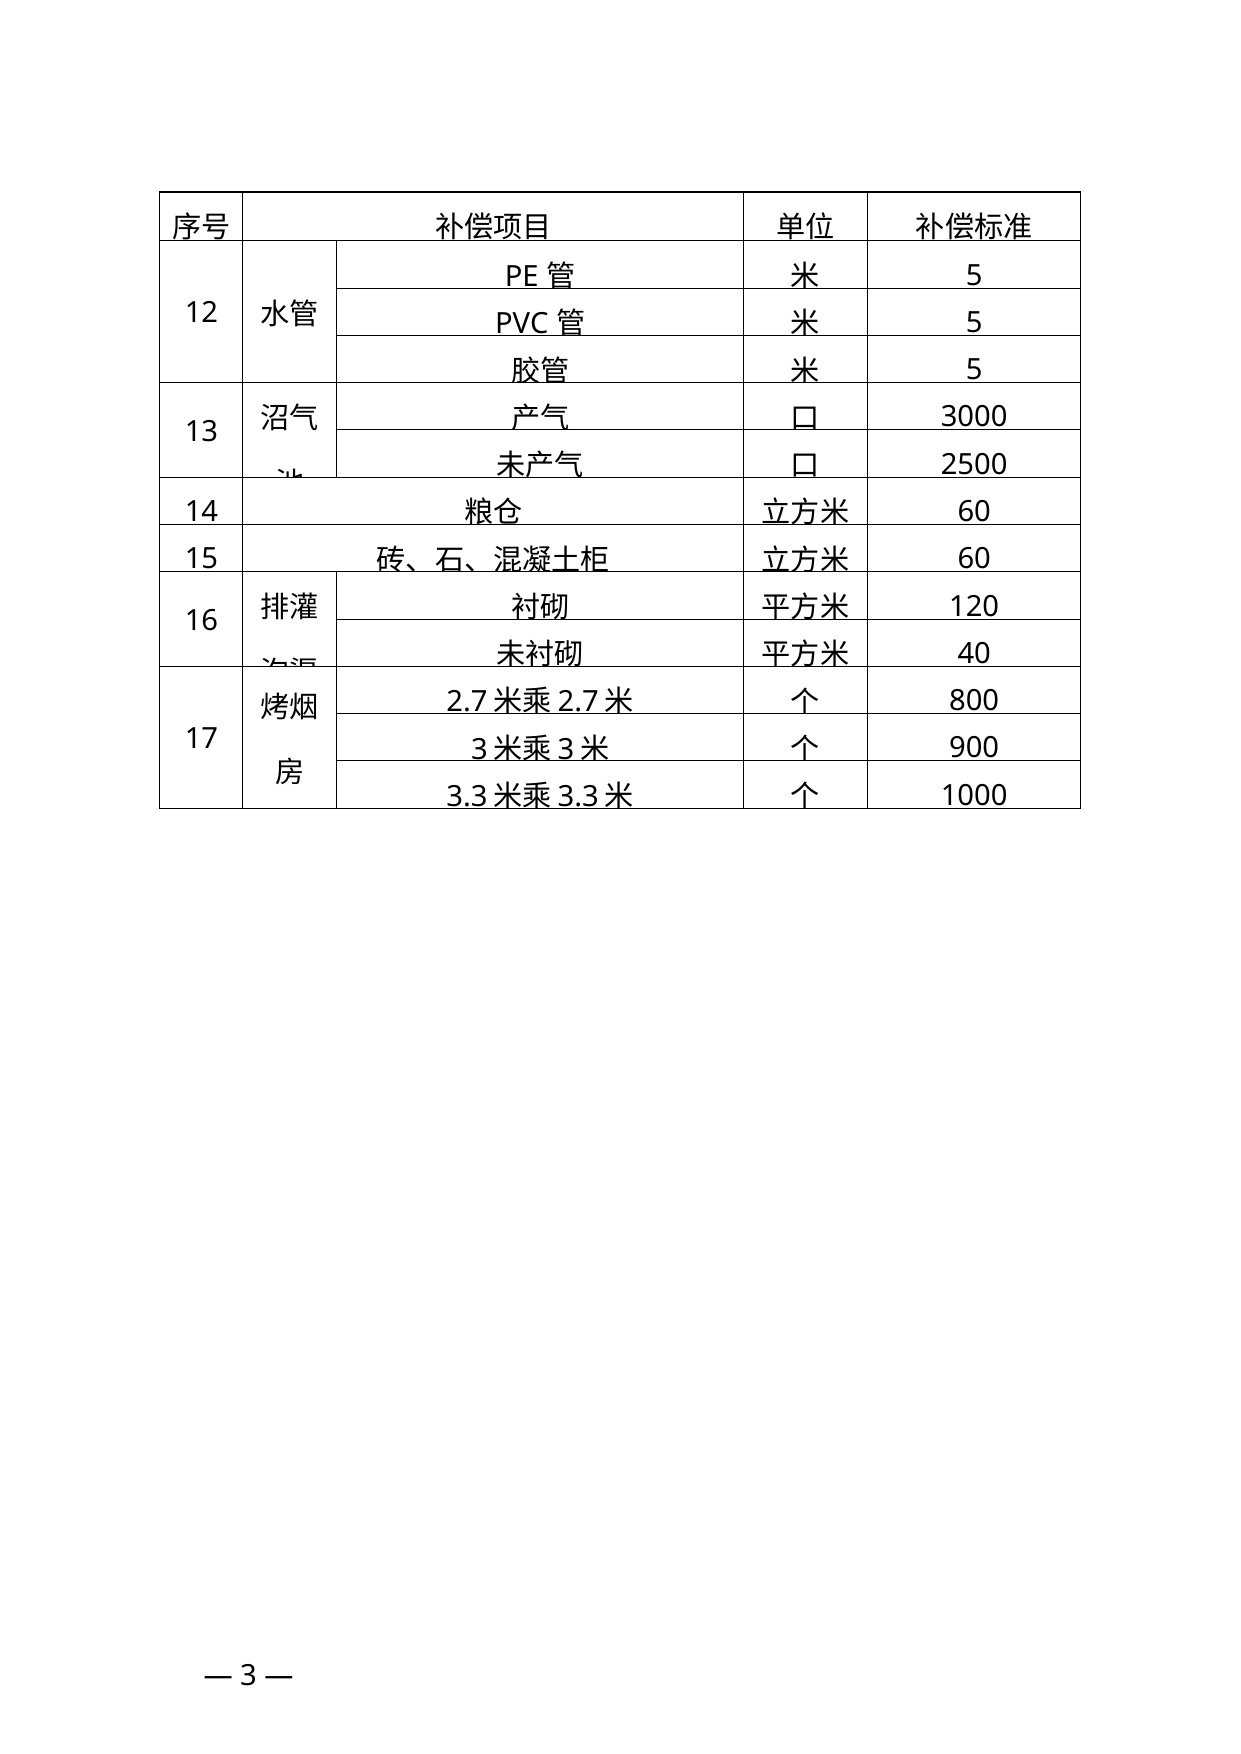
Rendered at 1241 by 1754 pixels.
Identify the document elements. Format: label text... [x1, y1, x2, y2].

table_cell 60 [868, 525, 1080, 571]
table_header 序号 [160, 193, 242, 240]
table_header 补偿项目 [243, 193, 743, 240]
table_cell 800 [868, 667, 1080, 713]
table_cell 水管 [243, 241, 336, 382]
table_cell 粮仓 [243, 478, 743, 524]
table_cell 3.3米乘3.3米 [337, 761, 743, 808]
table_cell 砖、石、混凝土柜 [243, 525, 743, 571]
table_cell 未衬砌 [337, 620, 743, 666]
table_cell 排灌沟渠 [243, 572, 336, 666]
table_cell 胶管 [337, 336, 743, 382]
table_cell 12 [160, 241, 242, 382]
table_cell 烤烟房 [243, 667, 336, 808]
table_cell 3米乘3米 [337, 714, 743, 760]
table_cell PE 管 [337, 241, 743, 287]
table_cell 沼气池 [243, 383, 336, 477]
table_cell 未产气 [337, 430, 743, 477]
table_cell 立方米 [744, 525, 867, 571]
table_cell 5 [868, 289, 1080, 335]
table_cell 14 [160, 478, 242, 524]
table_cell 米 [744, 241, 867, 287]
table_cell 120 [868, 572, 1080, 618]
table_cell 2.7米乘2.7米 [337, 667, 743, 713]
table_cell 立方米 [744, 478, 867, 524]
table_cell 口 [744, 430, 867, 477]
table_cell 口 [744, 383, 867, 429]
table_cell PVC 管 [337, 289, 743, 335]
table_cell 1000 [868, 761, 1080, 808]
table_cell 2500 [868, 430, 1080, 477]
table_cell 15 [160, 525, 242, 571]
table_cell 3000 [868, 383, 1080, 429]
table_header 单位 [744, 193, 867, 240]
table_header 补偿标准（元） [868, 193, 1080, 240]
table_cell 个 [744, 714, 867, 760]
table_cell 17 [160, 667, 242, 808]
table_cell 60 [868, 478, 1080, 524]
table_cell 5 [868, 336, 1080, 382]
table_cell 13 [160, 383, 242, 477]
table_cell 平方米 [744, 572, 867, 618]
table_cell 5 [868, 241, 1080, 287]
table_cell 米 [744, 289, 867, 335]
table_cell 米 [744, 336, 867, 382]
table_cell 40 [868, 620, 1080, 666]
table_cell 个 [744, 667, 867, 713]
table_cell 个 [744, 761, 867, 808]
table_cell 平方米 [744, 620, 867, 666]
table_cell 衬砌 [337, 572, 743, 618]
table_cell 产气 [337, 383, 743, 429]
table_cell 900 [868, 714, 1080, 760]
table_cell 16 [160, 572, 242, 666]
